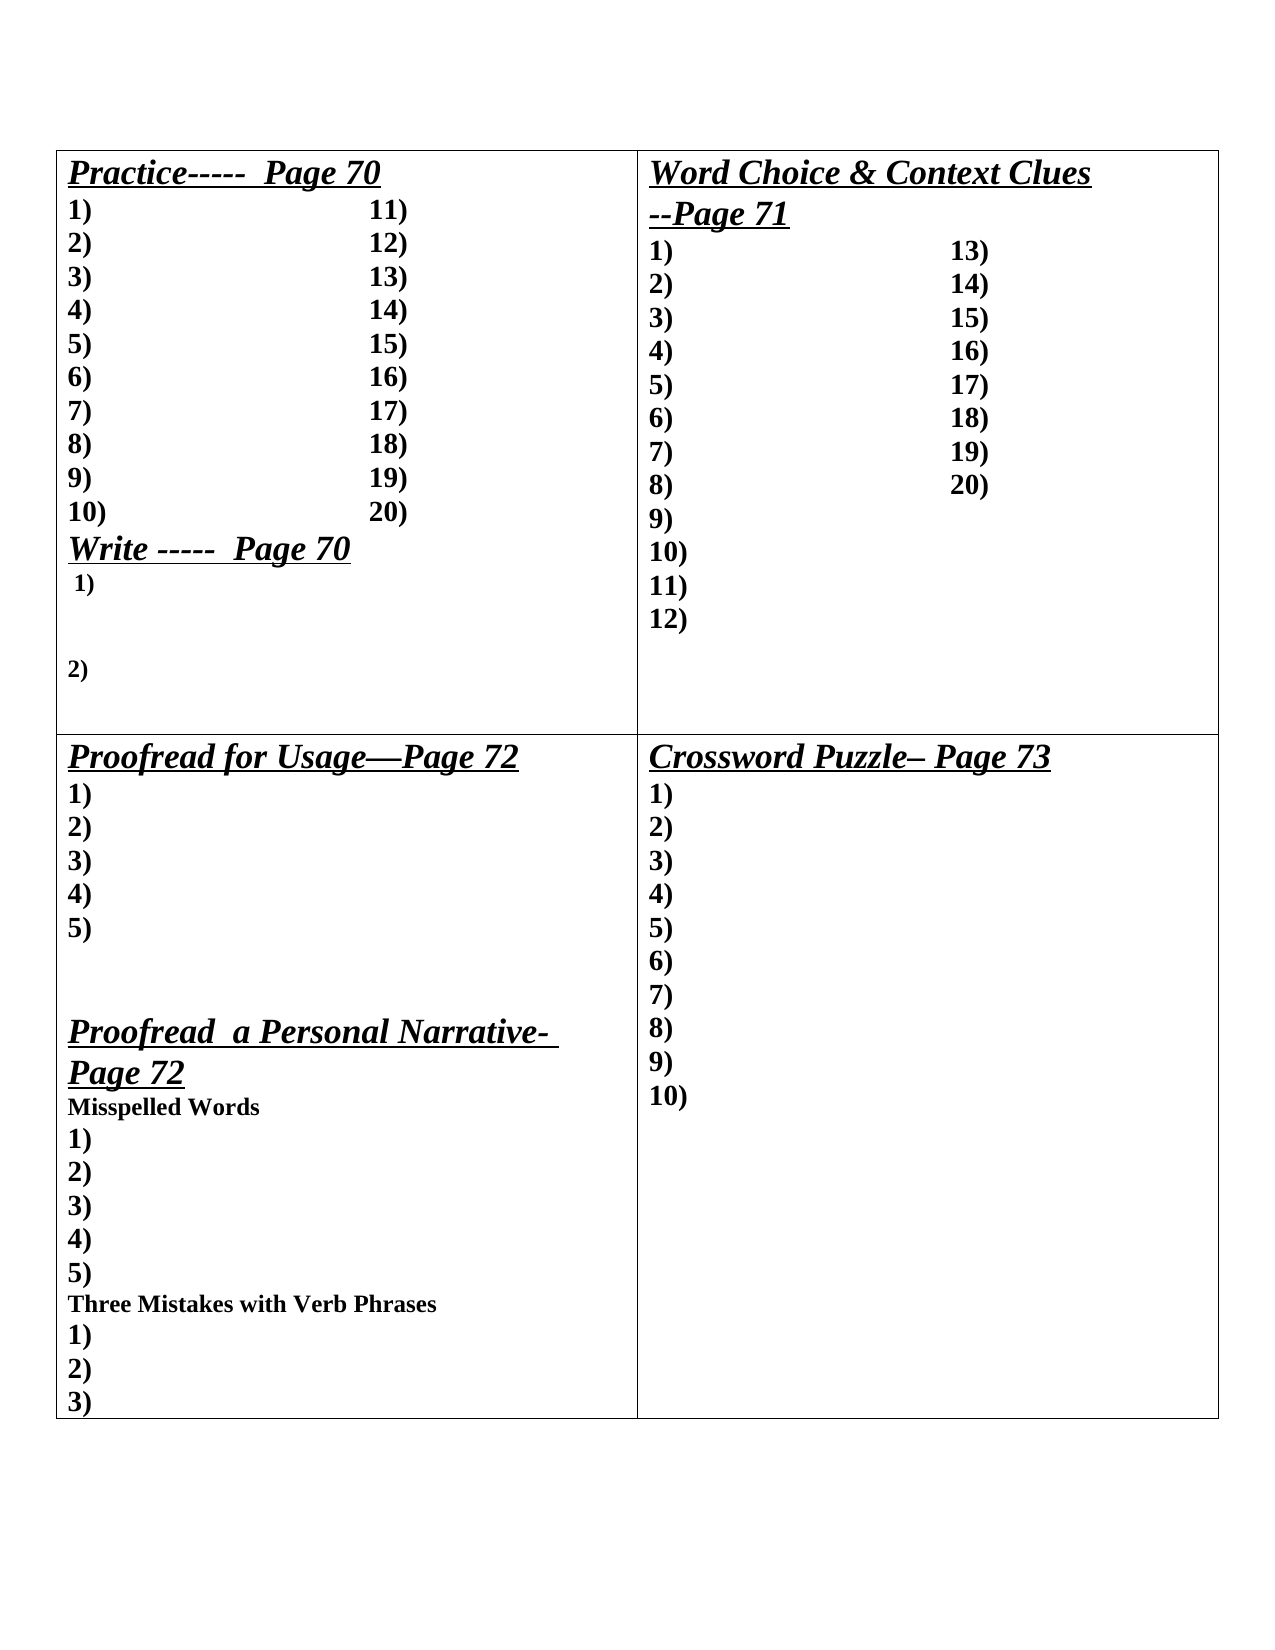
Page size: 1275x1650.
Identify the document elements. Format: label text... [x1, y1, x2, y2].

table_header Word Choice & Context Clues --Page 71 1) 13) 2) 14) 3) 15) 4) 16) 5) 17) 6) 18) 7) 19) 8) 20) 9) 10) 11) 12) [638, 151, 1218, 734]
table_cell Crossword Puzzle– Page 73 1) 2) 3) 4) 5) 6) 7) 8) 9) 10) [638, 735, 1218, 1418]
table_header Practice----- Page 70 1) 11) 2) 12) 3) 13) 4) 14) 5) 15) 6) 16) 7) 17) 8) 18) 9) 19) 10) 20) Write ----- Page 70 1) 2) [57, 151, 637, 734]
table_cell Proofread for Usage—Page 72 1) 2) 3) 4) 5) Proofread a Personal Narrative- Page 72 Misspelled Words 1) 2) 3) 4) 5) Three Mistakes with Verb Phrases 1) 2) 3) [57, 735, 637, 1418]
